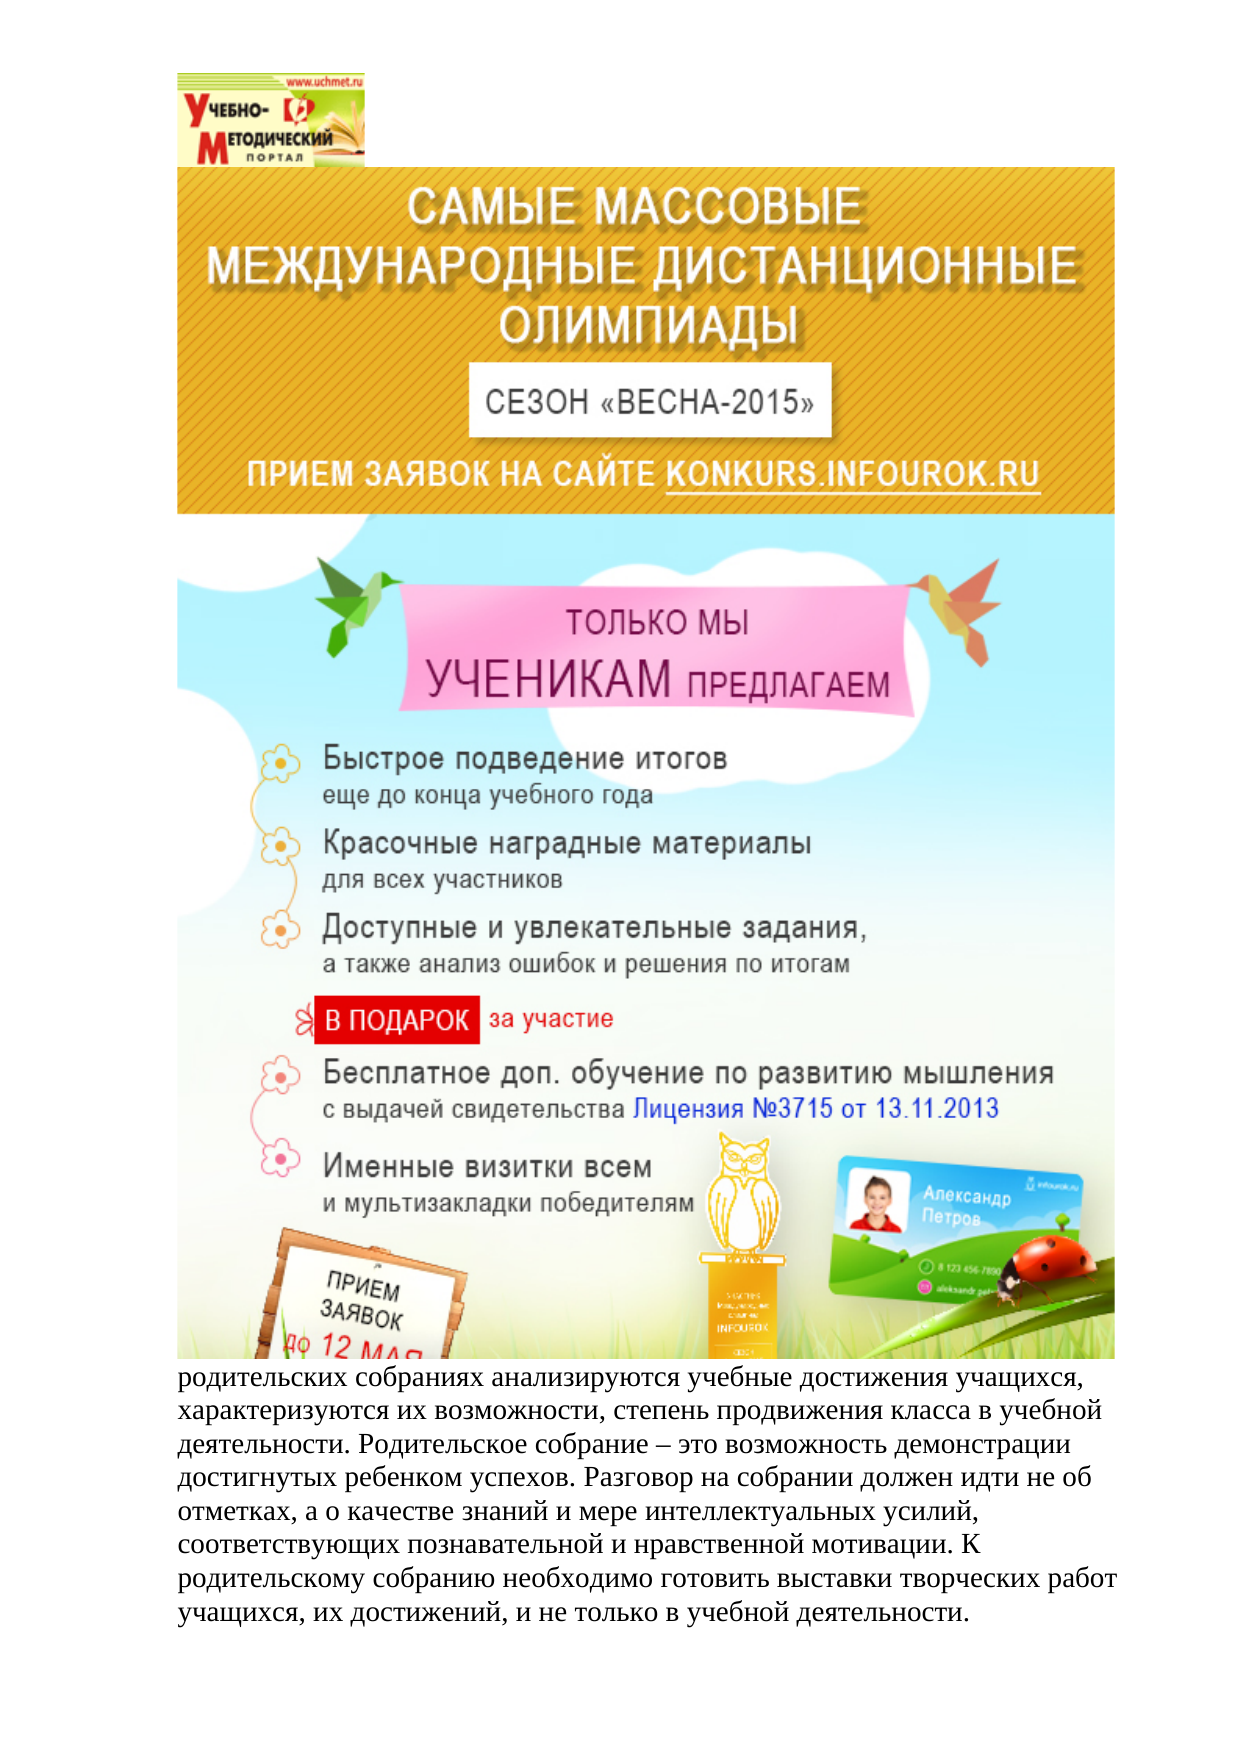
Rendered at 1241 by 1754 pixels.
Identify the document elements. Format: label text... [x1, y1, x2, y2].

picture [177, 73, 1115, 1359]
text Классные родительские собрания проводятся один раз в четверть, при необходимости их можно проводить и чаще. Родительское собрание должно стать школой просвещения родителей, должно расширять их педагогический кругозор, стимулировать желание стать хорошими родителями. На родительских собраниях анализируются учебные достижения учащихся, характеризуются их возможности, степень продвижения класса в учебной деятельности. Родительское собрание – это возможность демонстрации достигнутых ребенком успехов. разговор на собрании должен идти не об отметках, а о качестве знаний и мере интеллектуальных усилий, соответствующих познавательной и нравственной мотивации. К родительскому собранию необходимо готовить выставки творческих работ учащихся, их достижений, и не только в учебной деятельности. [177, 1359, 1152, 1627]
